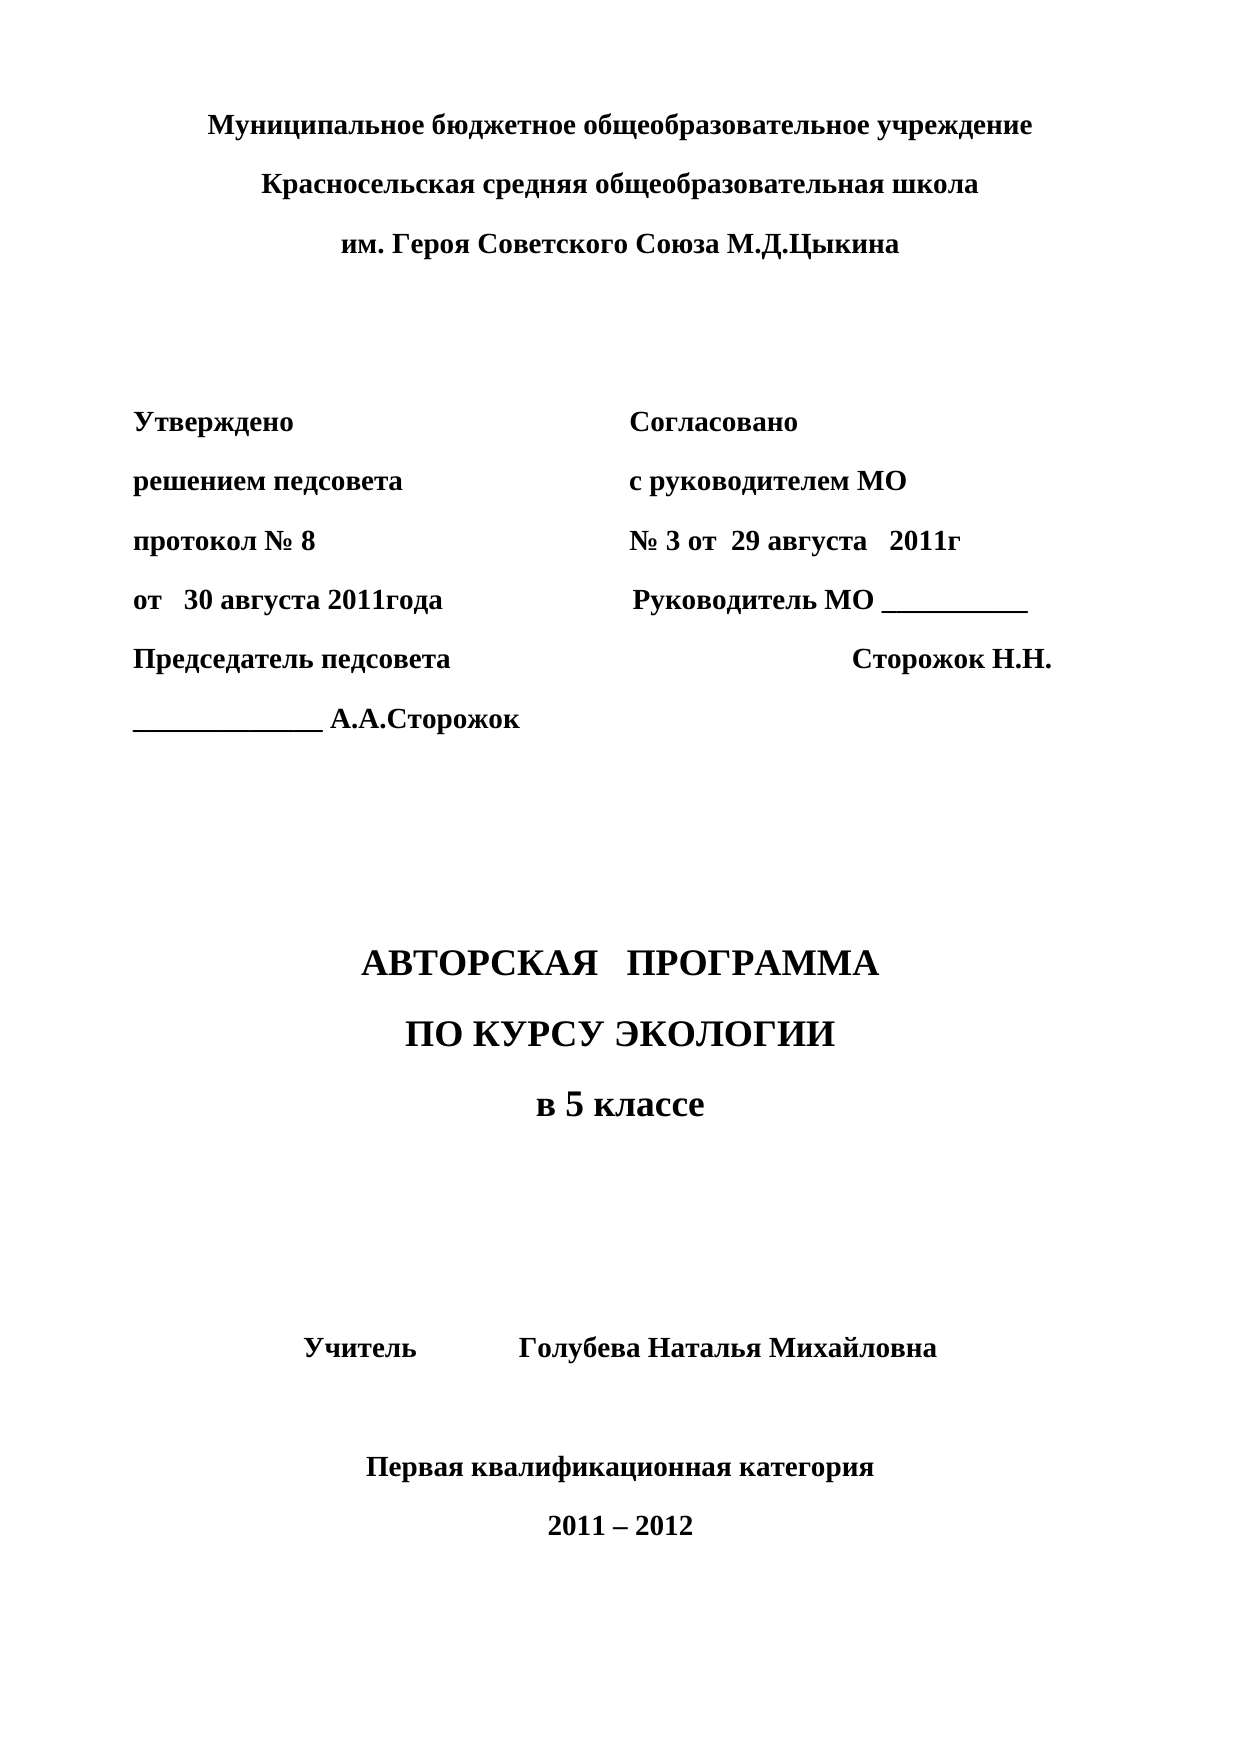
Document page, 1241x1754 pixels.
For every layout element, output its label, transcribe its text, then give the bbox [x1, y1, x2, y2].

text Председатель педсовета Сторожок Н.Н. [133, 641, 1181, 675]
text АВТОРСКАЯ ПРОГРАММА [59, 941, 1181, 984]
text Учитель Голубева Наталья Михайловна [59, 1330, 1181, 1363]
text им. Героя Советского Союза М.Д.Цыкина [59, 226, 1181, 259]
text ПО КУРСУ ЭКОЛОГИИ [59, 1011, 1181, 1054]
text Первая квалификационная категория [59, 1449, 1181, 1482]
text в 5 классе [59, 1081, 1181, 1124]
text Муниципальное бюджетное общеобразовательное учреждение [59, 107, 1181, 141]
text решением педсовета с руководителем МО [133, 463, 1181, 497]
text Утверждено Согласовано [133, 404, 1181, 437]
text 2011 – 2012 [59, 1508, 1181, 1542]
text от 30 августа 2011года Руководитель МО __________ [133, 582, 1181, 616]
text протокол № 8 № 3 от 29 августа 2011г [133, 523, 1181, 556]
text Красносельская средняя общеобразовательная школа [59, 166, 1181, 200]
text _____________ А.А.Сторожок [133, 701, 1181, 734]
